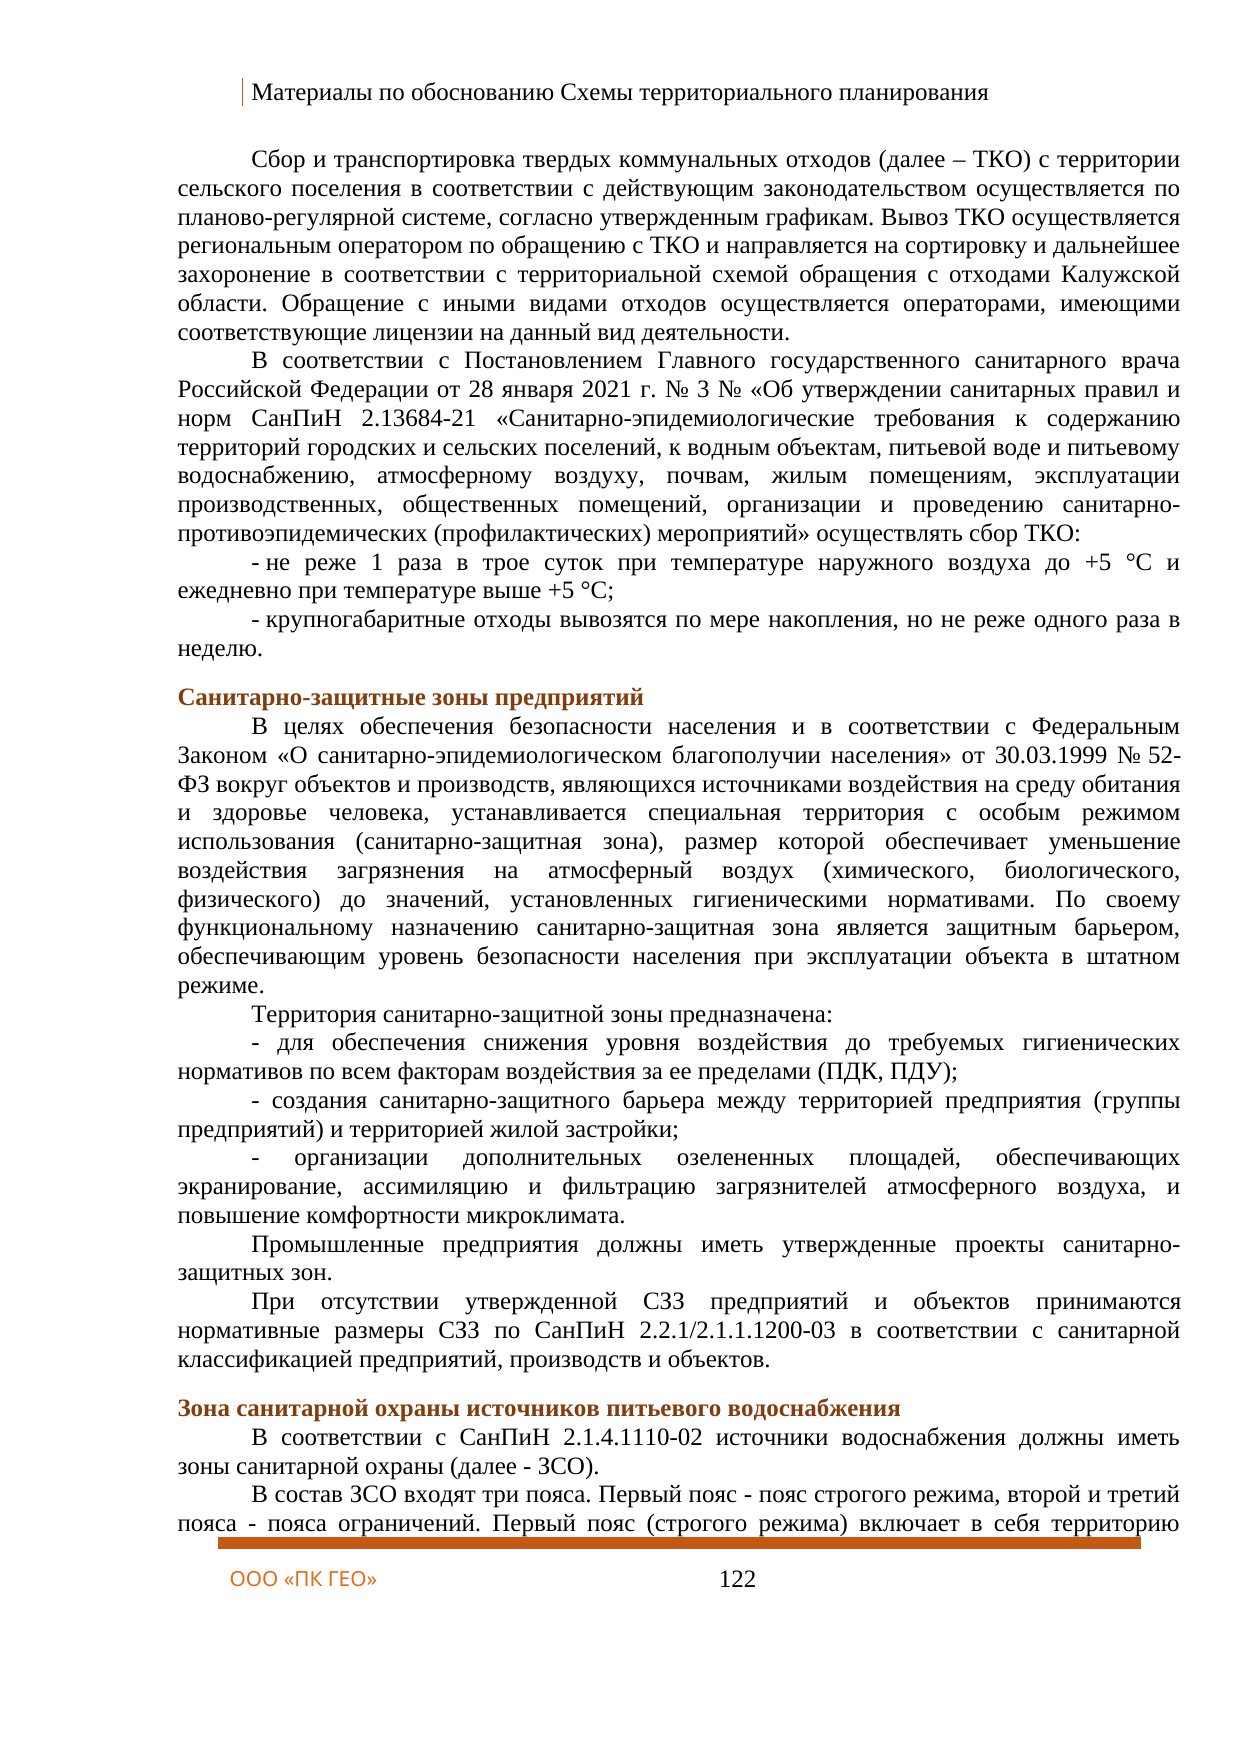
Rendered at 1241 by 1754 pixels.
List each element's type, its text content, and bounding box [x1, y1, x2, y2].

text Зона санитарной охраны источников питьевого водоснабжения [177, 1393, 1181, 1422]
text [177, 1479, 1181, 1537]
text - не реже 1 раза в трое суток при температуре наружного воздуха до +5 °С и ежедневно при температуре выше +5 °С; [177, 547, 1181, 604]
text Территория санитарно-защитной зоны предназначена: [177, 999, 1181, 1027]
text В соответствии с СанПиН 2.1.4.1110-02 источники водоснабжения должны иметь зоны санитарной охраны (далее - ЗСО). [177, 1422, 1181, 1479]
text Сбор и транспортировка твердых коммунальных отходов (далее – ТКО) с территории сельского поселения в соответствии с действующим законодательством осуществляется по планово-регулярной системе, согласно утвержденным графикам. Вывоз ТКО осуществляется региональным оператором по обращению с ТКО и направляется на сортировку и дальнейшее захоронение в соответствии с территориальной схемой обращения с отходами Калужской области. Обращение с иными видами отходов осуществляется операторами, имеющими соответствующие лицензии на данный вид деятельности. [177, 144, 1181, 345]
text В целях обеспечения безопасности населения и в соответствии с Федеральным Законом «О санитарно-эпидемиологическом благополучии населения» от 30.03.1999 № 52-ФЗ вокруг объектов и производств, являющихся источниками воздействия на среду обитания и здоровье человека, устанавливается специальная территория с особым режимом использования (санитарно-защитная зона), размер которой обеспечивает уменьшение воздействия загрязнения на атмосферный воздух (химического, биологического, физического) до значений, установленных гигиеническими нормативами. По своему функциональному назначению санитарно-защитная зона является защитным барьером, обеспечивающим уровень безопасности населения при эксплуатации объекта в штатном режиме. [177, 711, 1181, 999]
text В соответствии с Постановлением Главного государственного санитарного врача Российской Федерации от 28 января 2021 г. № 3 № «Об утверждении санитарных правил и норм СанПиН 2.13684-21 «Санитарно-эпидемиологические требования к содержанию территорий городских и сельских поселений, к водным объектам, питьевой воде и питьевому водоснабжению, атмосферному воздуху, почвам, жилым помещениям, эксплуатации производственных, общественных помещений, организации и проведению санитарно-противоэпидемических (профилактических) мероприятий» осуществлять сбор ТКО: [177, 345, 1181, 547]
text При отсутствии утвержденной СЗЗ предприятий и объектов принимаются нормативные размеры СЗЗ по СанПиН 2.2.1/2.1.1.1200-03 в соответствии с санитарной классификацией предприятий, производств и объектов. [177, 1286, 1181, 1372]
text - создания санитарно-защитного барьера между территорией предприятия (группы предприятий) и территорией жилой застройки; [177, 1085, 1181, 1142]
text - крупногабаритные отходы вывозятся по мере накопления, но не реже одного раза в неделю. [177, 604, 1181, 662]
text Санитарно-защитные зоны предприятий [177, 682, 1181, 711]
text - организации дополнительных озелененных площадей, обеспечивающих экранирование, ассимиляцию и фильтрацию загрязнителей атмосферного воздуха, и повышение комфортности микроклимата. [177, 1142, 1181, 1229]
text Промышленные предприятия должны иметь утвержденные проекты санитарно-защитных зон. [177, 1229, 1181, 1286]
text - для обеспечения снижения уровня воздействия до требуемых гигиенических нормативов по всем факторам воздействия за ее пределами (ПДК, ПДУ); [177, 1027, 1181, 1085]
